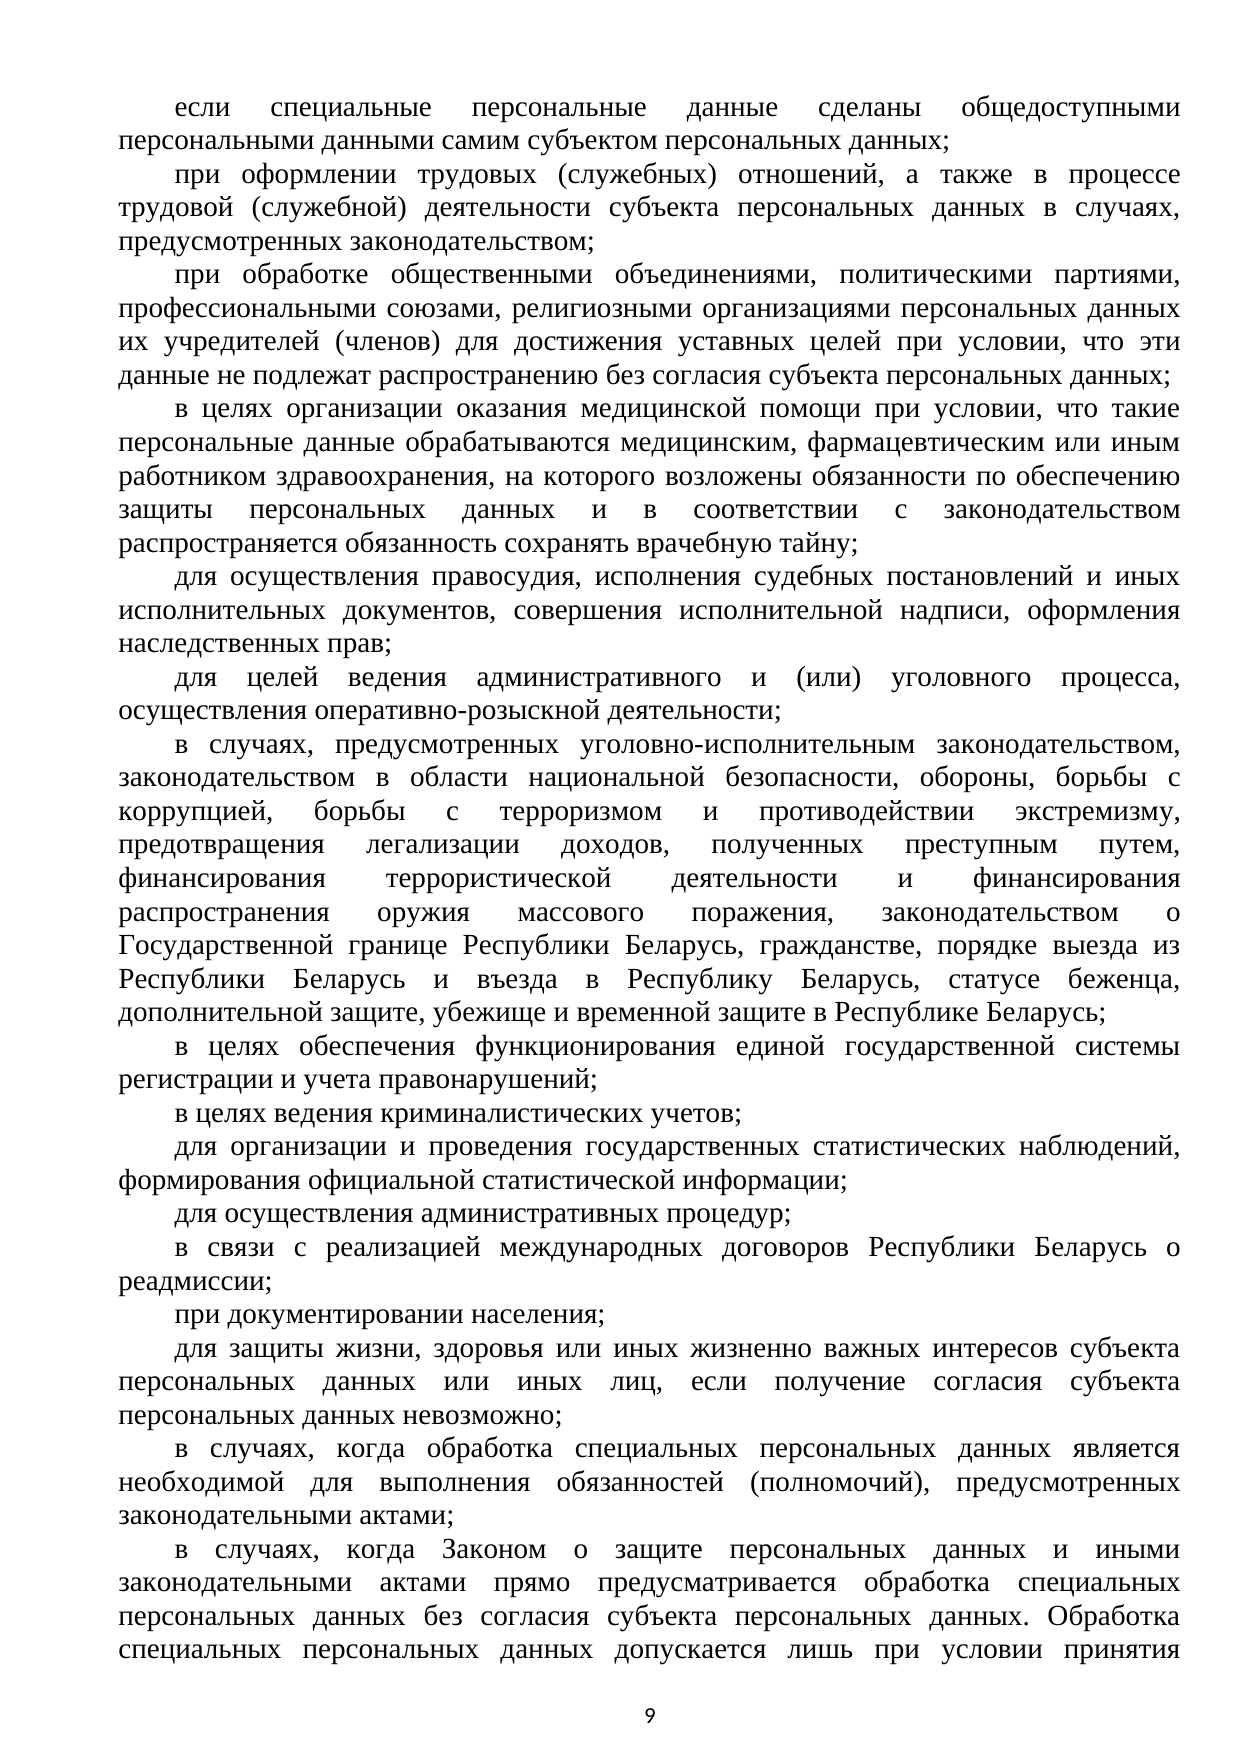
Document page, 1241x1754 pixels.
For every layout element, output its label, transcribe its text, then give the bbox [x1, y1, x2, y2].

text для осуществления административных процедур; [118, 1196, 1181, 1229]
text в целях обеспечения функционирования единой государственной системы регистрации и учета правонарушений; [118, 1028, 1181, 1095]
text в связи с реализацией международных договоров Республики Беларусь о реадмиссии; [118, 1229, 1181, 1296]
text при обработке общественными объединениями, политическими партиями, профессиональными союзами, религиозными организациями персональных данных их учредителей (членов) для достижения уставных целей при условии, что эти данные не подлежат распространению без согласия субъекта персональных данных; [118, 256, 1181, 391]
text в целях ведения криминалистических учетов; [118, 1095, 1181, 1128]
text при документировании населения; [118, 1296, 1181, 1330]
text в целях организации оказания медицинской помощи при условии, что такие персональные данные обрабатываются медицинским, фармацевтическим или иным работником здравоохранения, на которого возложены обязанности по обеспечению защиты персональных данных и в соответствии с законодательством распространяется обязанность сохранять врачебную тайну; [118, 391, 1181, 558]
text для целей ведения административного и (или) уголовного процесса, осуществления оперативно-розыскной деятельности; [118, 659, 1181, 726]
text для защиты жизни, здоровья или иных жизненно важных интересов субъекта персональных данных или иных лиц, если получение согласия субъекта персональных данных невозможно; [118, 1330, 1181, 1430]
text для осуществления правосудия, исполнения судебных постановлений и иных исполнительных документов, совершения исполнительной надписи, оформления наследственных прав; [118, 558, 1181, 659]
text в случаях, когда обработка специальных персональных данных является необходимой для выполнения обязанностей (полномочий), предусмотренных законодательными актами; [118, 1430, 1181, 1531]
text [118, 1531, 1181, 1665]
text в случаях, предусмотренных уголовно-исполнительным законодательством, законодательством в области национальной безопасности, обороны, борьбы с коррупцией, борьбы с терроризмом и противодействии экстремизму, предотвращения легализации доходов, полученных преступным путем, финансирования террористической деятельности и финансирования распространения оружия массового поражения, законодательством о Государственной границе Республики Беларусь, гражданстве, порядке выезда из Республики Беларусь и въезда в Республику Беларусь, статусе беженца, дополнительной защите, убежище и временной защите в Республике Беларусь; [118, 726, 1181, 1028]
text если специальные персональные данные сделаны общедоступными персональными данными самим субъектом персональных данных; [118, 89, 1181, 156]
text для организации и проведения государственных статистических наблюдений, формирования официальной статистической информации; [118, 1128, 1181, 1196]
text при оформлении трудовых (служебных) отношений, а также в процессе трудовой (служебной) деятельности субъекта персональных данных в случаях, предусмотренных законодательством; [118, 156, 1181, 256]
